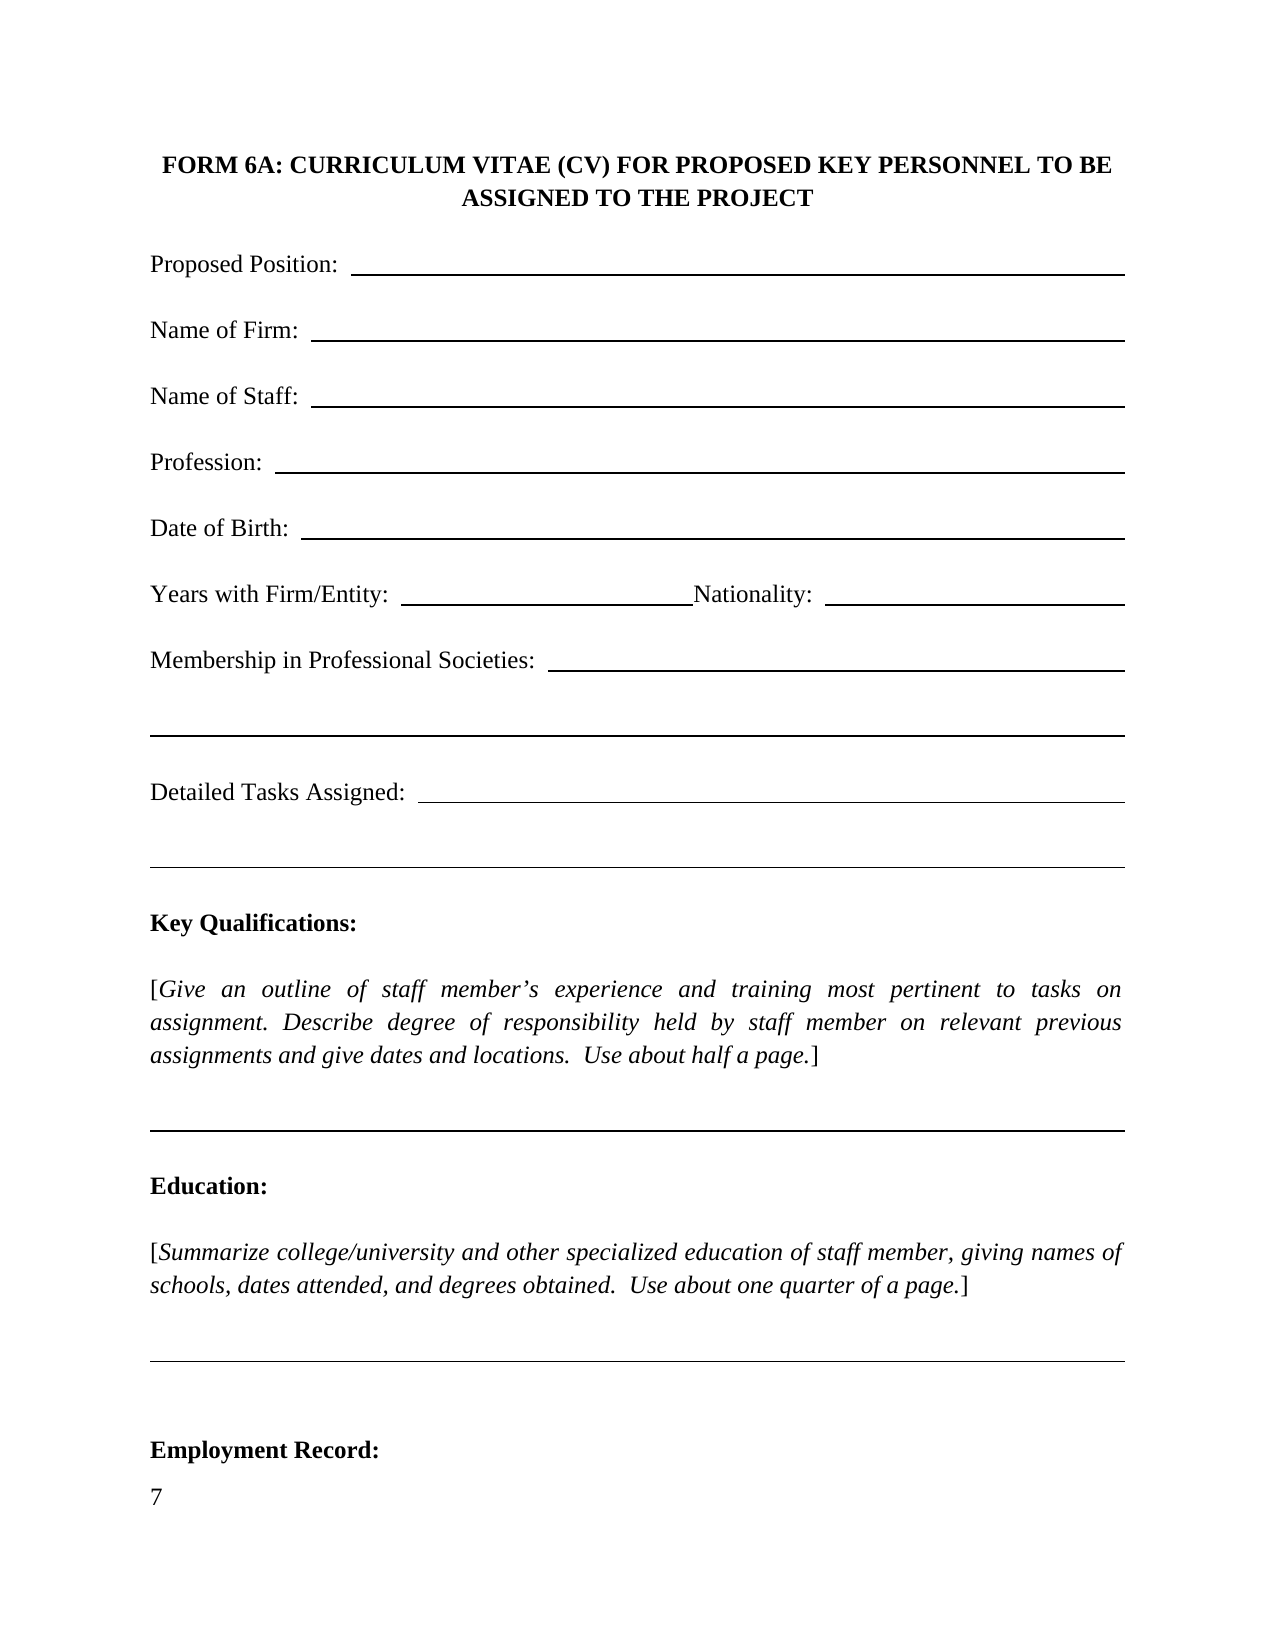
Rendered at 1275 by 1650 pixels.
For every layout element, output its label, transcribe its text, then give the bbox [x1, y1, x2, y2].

text FORM 6A: CURRICULUM VITAE (CV) FOR PROPOSED KEY PERSONNEL TO BE ASSIGNED TO THE PROJECT [150, 150, 1125, 212]
text Date of Birth: [150, 513, 1125, 542]
text Employment Record: [150, 1435, 1125, 1464]
text [Give an outline of staff member’s experience and training most pertinent to tasks on assignment. Describe degree of responsibility held by staff member on relevant previous assignments and give dates and locations. Use about half a page.] [150, 974, 1125, 1069]
text Proposed Position: [150, 249, 1125, 278]
text Education: [150, 1171, 1125, 1200]
text Name of Staff: [150, 381, 1125, 410]
text Name of Firm: [150, 315, 1125, 344]
text Membership in Professional Societies: [150, 645, 1125, 674]
text [Summarize college/university and other specialized education of staff member, giving names of schools, dates attended, and degrees obtained. Use about one quarter of a page.] [150, 1237, 1125, 1299]
text Detailed Tasks Assigned: [150, 777, 1125, 805]
text Key Qualifications: [150, 908, 1125, 937]
text Years with Firm/Entity: Nationality: [150, 579, 1125, 608]
text Profession: [150, 447, 1125, 476]
